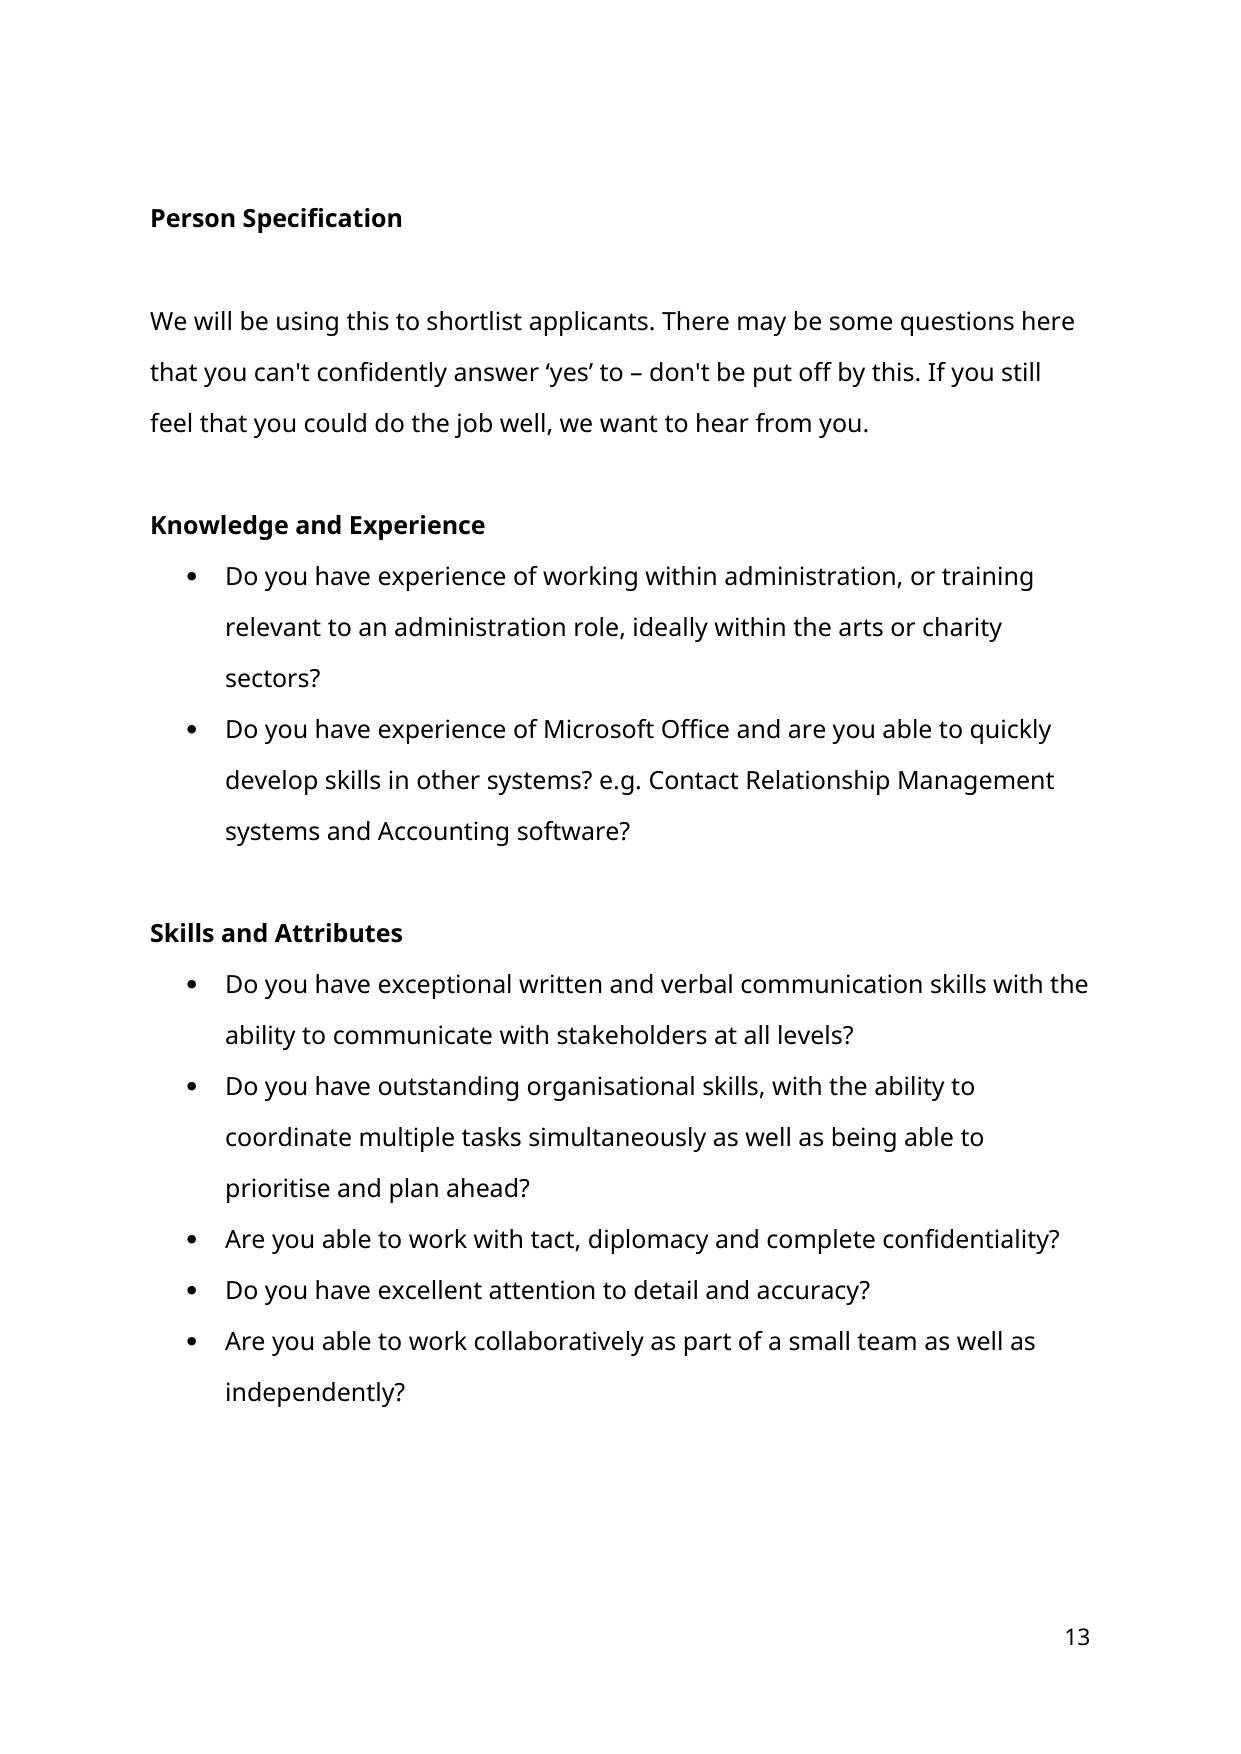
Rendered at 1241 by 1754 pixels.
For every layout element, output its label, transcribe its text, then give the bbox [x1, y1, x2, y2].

text Person Specification [150, 201, 1090, 235]
list Do you have experience of working within administration, or training relevant to an administration role, ideally within the arts or charity sectors? [187, 558, 1090, 694]
text Skills and Attributes [150, 916, 1090, 950]
list Do you have experience of Microsoft Office and are you able to quickly develop skills in other systems? e.g. Contact Relationship Management systems and Accounting software? [187, 711, 1090, 848]
list Do you have excellent attention to detail and accuracy? [187, 1273, 1090, 1307]
list Do you have exceptional written and verbal communication skills with the ability to communicate with stakeholders at all levels? [187, 967, 1090, 1052]
text Knowledge and Experience [150, 507, 1090, 541]
list Are you able to work with tact, diplomacy and complete confidentiality? [187, 1222, 1090, 1256]
list Are you able to work collaboratively as part of a small team as well as independently? [187, 1324, 1090, 1409]
text We will be using this to shortlist applicants. There may be some questions here that you can't confidently answer ‘yes’ to – don't be put off by this. If you still feel that you could do the job well, we want to hear from you. [150, 303, 1090, 439]
list Do you have outstanding organisational skills, with the ability to coordinate multiple tasks simultaneously as well as being able to prioritise and plan ahead? [187, 1069, 1090, 1205]
